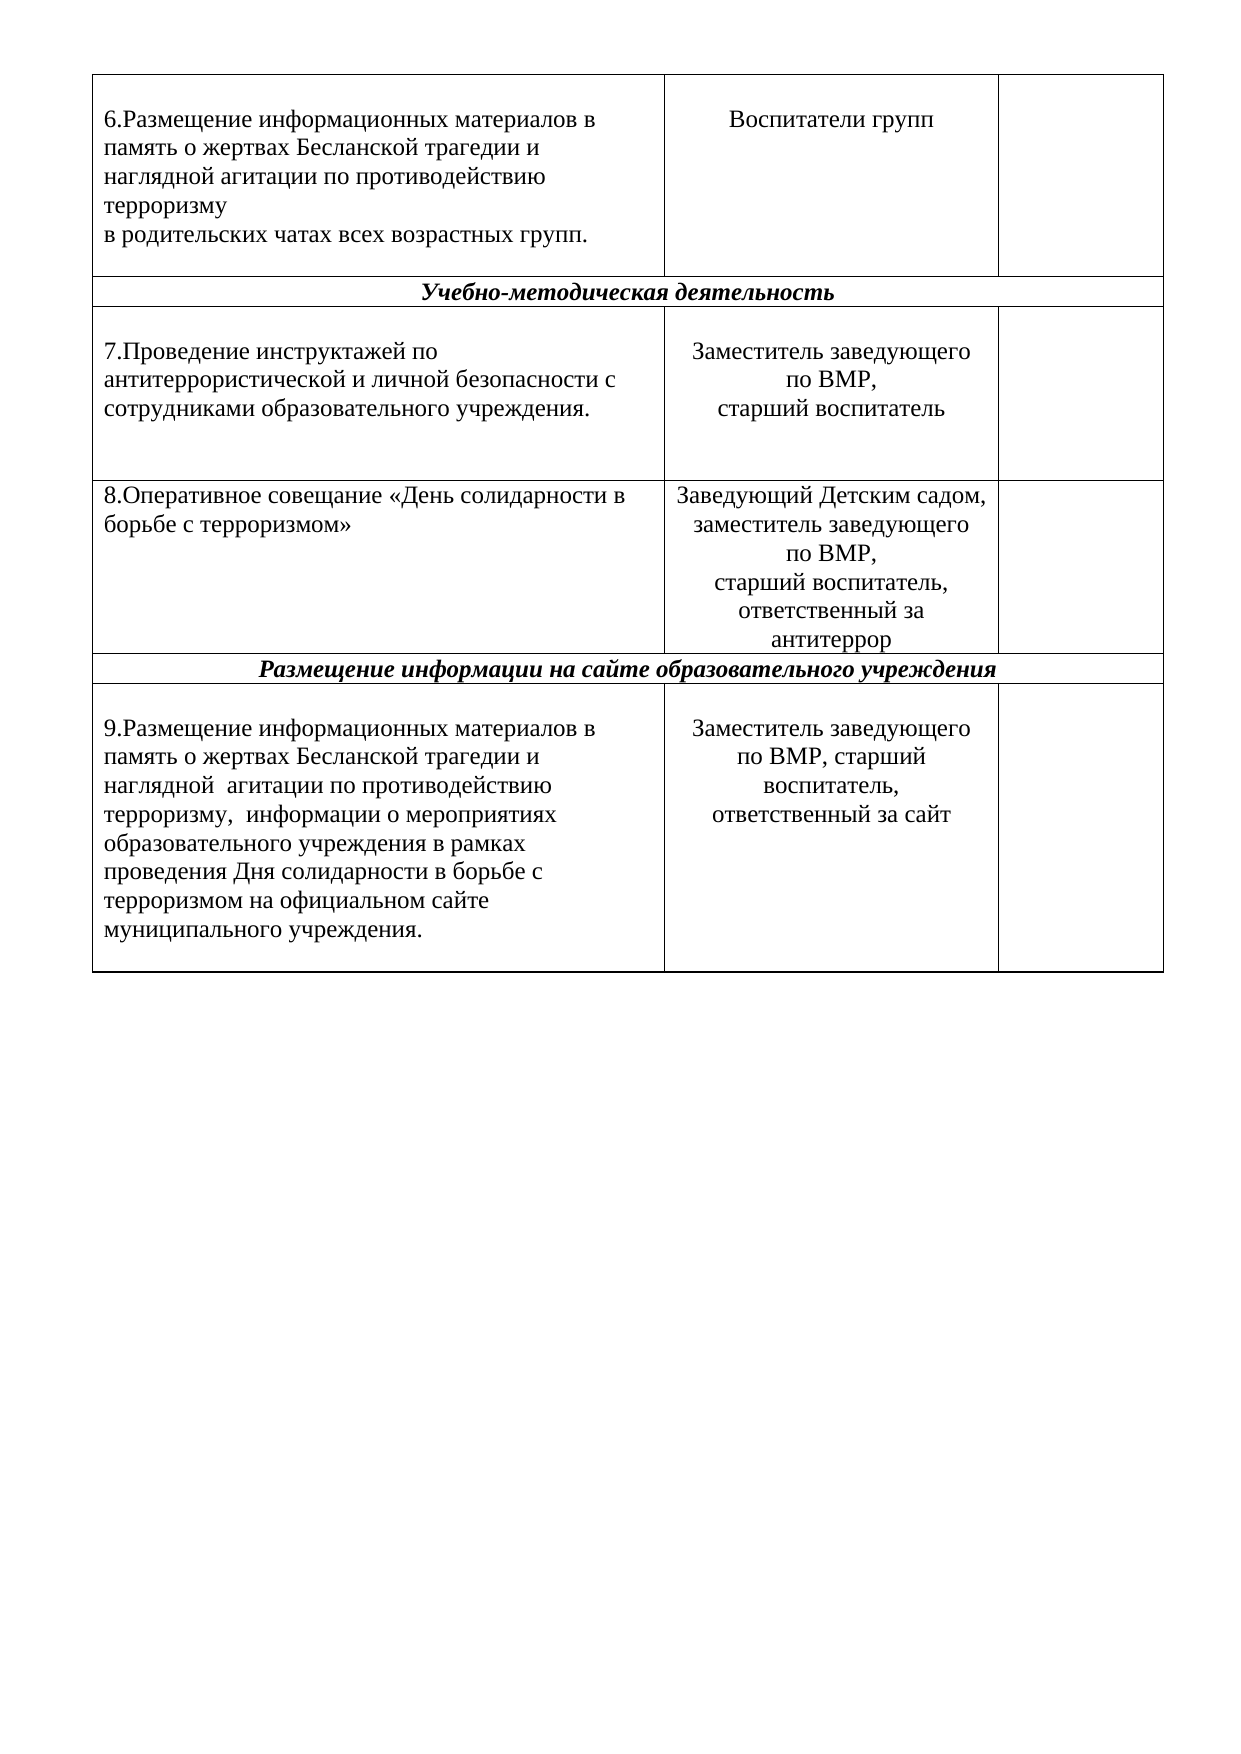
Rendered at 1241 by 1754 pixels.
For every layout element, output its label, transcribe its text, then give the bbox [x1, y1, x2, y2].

table_cell [999, 307, 1163, 479]
table_cell Заместитель заведующего по ВМР, старший воспитатель, ответственный за сайт [665, 684, 998, 971]
table_cell Учебно-методическая деятельность [93, 277, 1163, 306]
table_cell 6.Размещение информационных материалов в память о жертвах Бесланской трагедии и наглядной агитации по противодействию терроризму в родительских чатах всех возрастных групп. [93, 75, 664, 276]
table_cell 8.Оперативное совещание «День солидарности в борьбе с терроризмом» [93, 481, 664, 653]
table_cell 7.Проведение инструктажей по антитеррористической и личной безопасности с сотрудниками образовательного учреждения. [93, 307, 664, 479]
table_cell 9.Размещение информационных материалов в память о жертвах Бесланской трагедии и наглядной агитации по противодействию терроризму, информации о мероприятиях образовательного учреждения в рамках проведения Дня солидарности в борьбе с терроризмом на официальном сайте муниципального учреждения. [93, 684, 664, 971]
table_cell [999, 481, 1163, 653]
table_cell Воспитатели групп [665, 75, 998, 276]
table_cell Размещение информации на сайте образовательного учреждения [93, 654, 1163, 683]
table_cell [999, 684, 1163, 971]
table_cell Заместитель заведующего по ВМР, старший воспитатель [665, 307, 998, 479]
table_cell Заведующий Детским садом, заместитель заведующего по ВМР, старший воспитатель, ответственный за антитеррор [665, 481, 998, 653]
table_cell [999, 75, 1163, 276]
